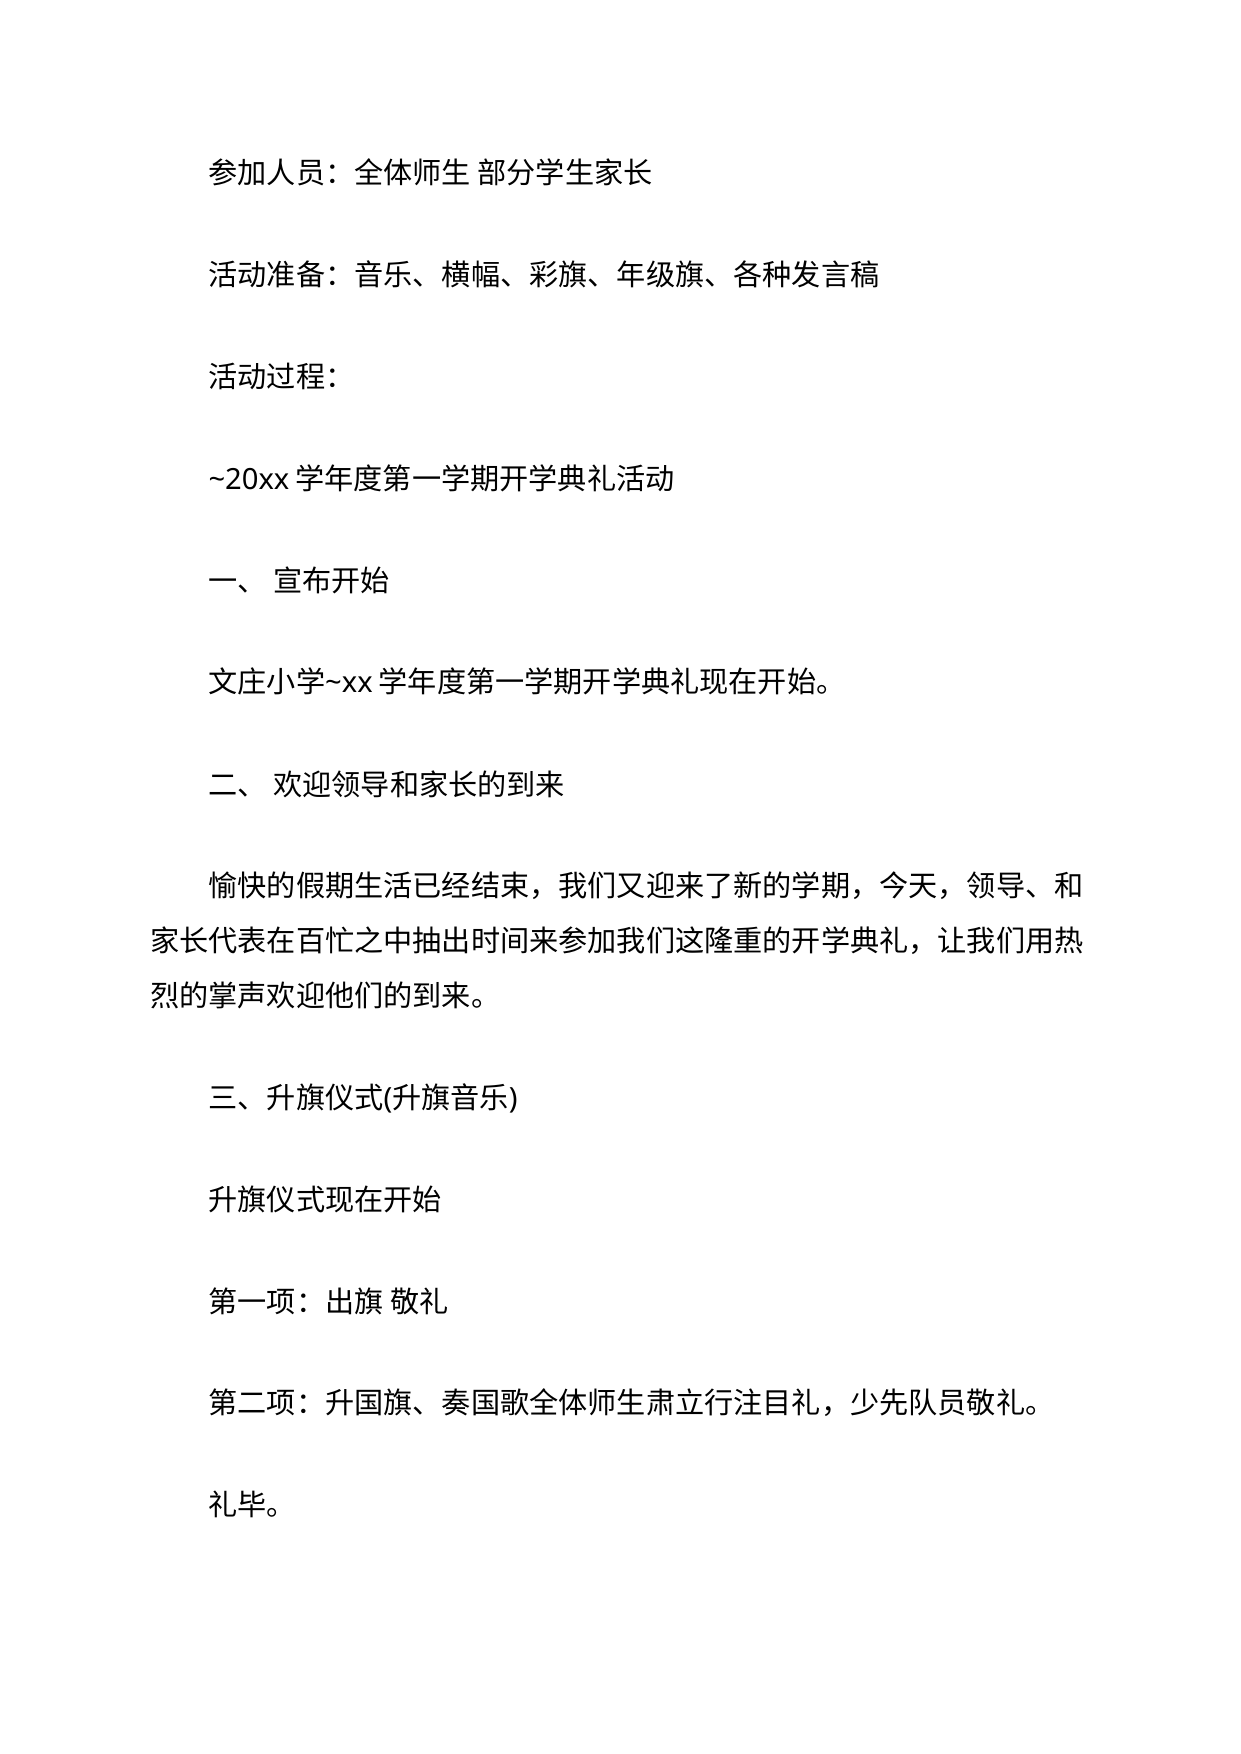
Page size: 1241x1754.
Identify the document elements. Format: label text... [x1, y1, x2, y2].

text 文庄小学~xx学年度第一学期开学典礼现在开始。 [150, 659, 1090, 701]
text 一、 宣布开始 [150, 557, 1090, 599]
text ~20xx学年度第一学期开学典礼活动 [150, 455, 1090, 498]
text 三、升旗仪式(升旗音乐) [150, 1074, 1090, 1117]
text 参加人员：全体师生 部分学生家长 [150, 150, 1090, 192]
text 二、 欢迎领导和家长的到来 [150, 761, 1090, 803]
text 活动准备：音乐、横幅、彩旗、年级旗、各种发言稿 [150, 252, 1090, 294]
text 活动过程： [150, 353, 1090, 396]
text 第一项：出旗 敬礼 [150, 1278, 1090, 1320]
text 升旗仪式现在开始 [150, 1176, 1090, 1219]
text 礼毕。 [150, 1482, 1090, 1524]
text 第二项：升国旗、奏国歌全体师生肃立行注目礼，少先队员敬礼。 [150, 1380, 1090, 1422]
text 愉快的假期生活已经结束，我们又迎来了新的学期，今天，领导、和家长代表在百忙之中抽出时间来参加我们这隆重的开学典礼，让我们用热烈的掌声欢迎他们的到来。 [150, 863, 1090, 1015]
